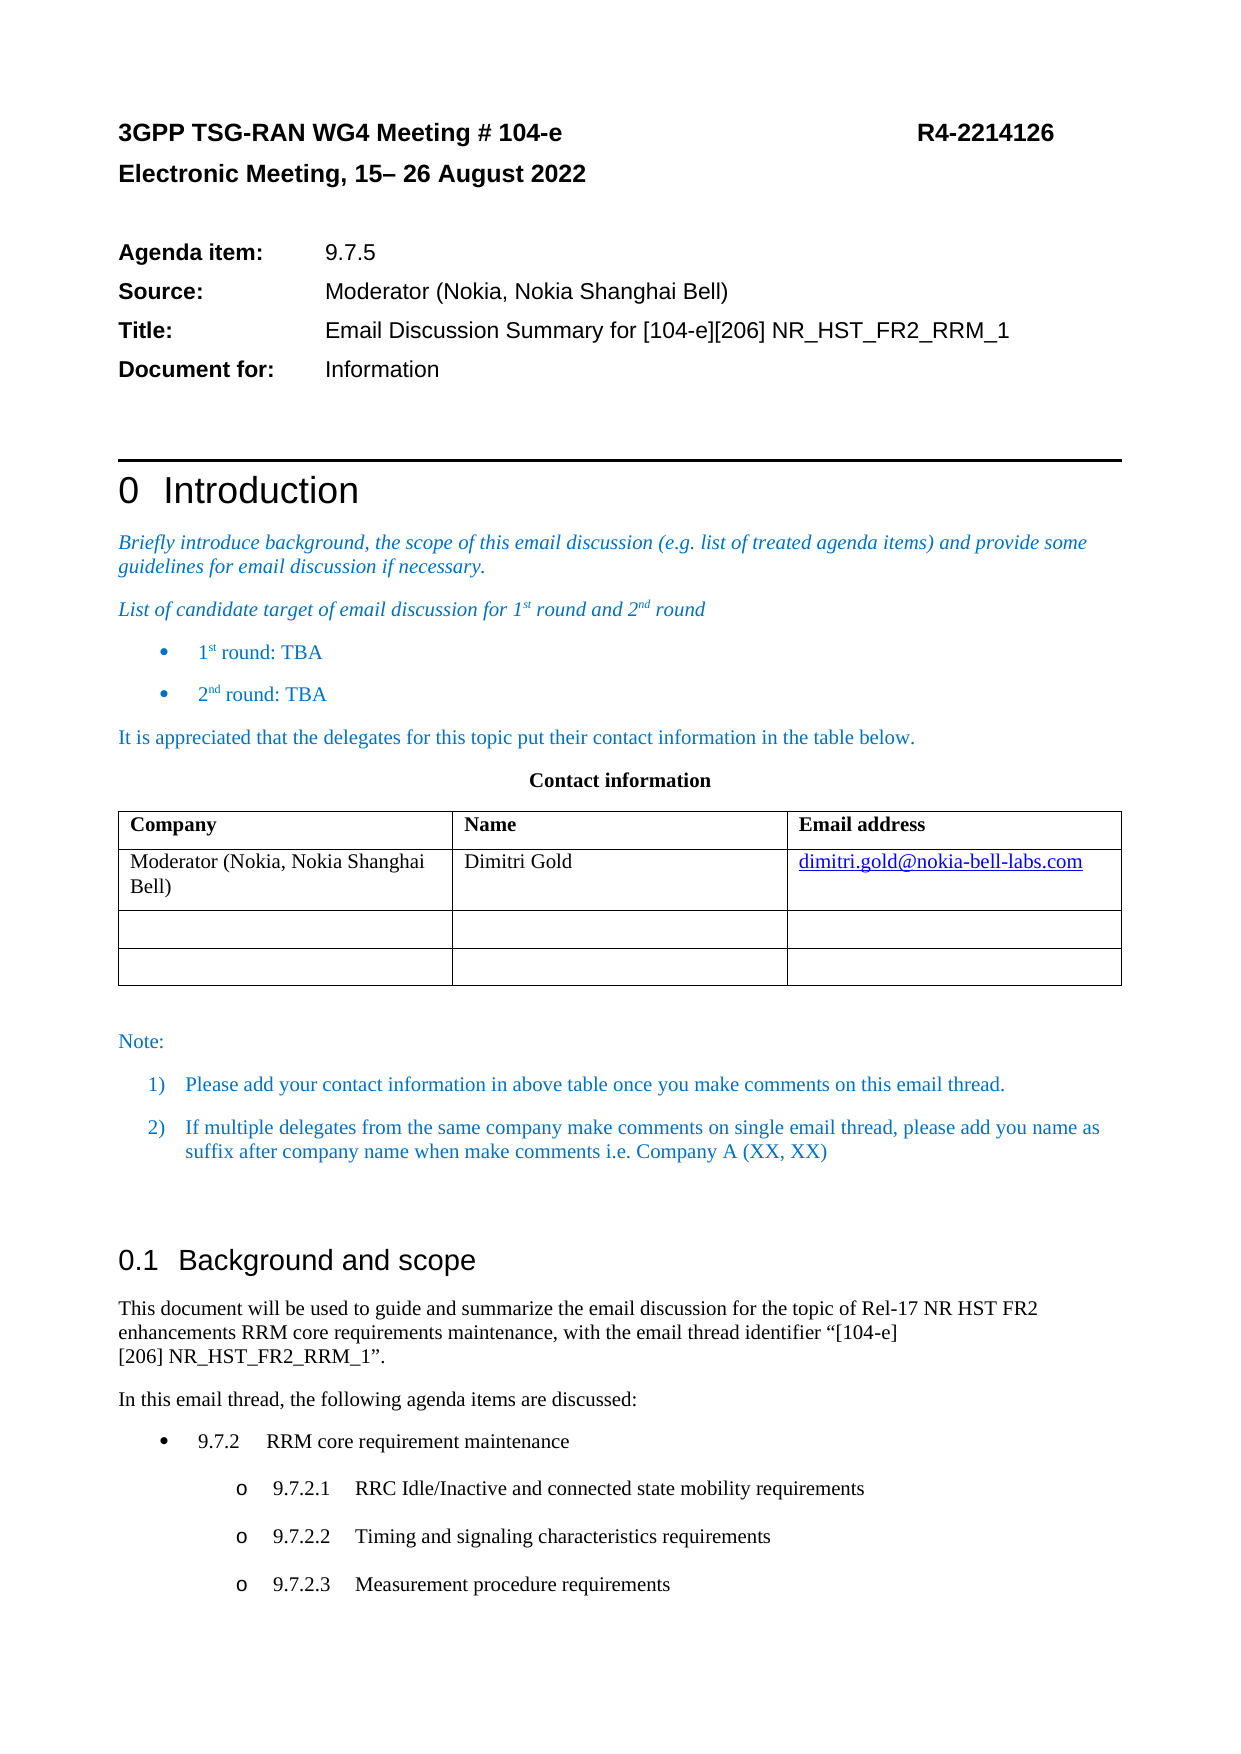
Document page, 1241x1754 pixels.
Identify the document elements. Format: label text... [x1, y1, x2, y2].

list If multiple delegates from the same company make comments on single email thread, please add you name as suffix after company name when make comments i.e. Company A (XX, XX) [148, 1115, 1122, 1163]
text Document for: Information [118, 356, 1122, 382]
table_cell [453, 949, 787, 985]
table_header Company [119, 812, 452, 848]
text This document will be used to guide and summarize the email discussion for the topic of Rel-17 NR HST FR2 enhancements RRM core requirements maintenance, with the email thread identifier “[104-e][206] NR_HST_FR2_RRM_1”. [118, 1296, 1122, 1368]
table_cell [453, 911, 787, 948]
list 2nd round: TBA [160, 682, 1122, 706]
text In this email thread, the following agenda items are discussed: [118, 1386, 1122, 1411]
table_header Name [453, 812, 787, 848]
text Contact information [118, 768, 1122, 792]
subtitle Background and scope [118, 1243, 1122, 1277]
text Briefly introduce background, the scope of this email discussion (e.g. list of treated agenda items) and provide some guidelines for email discussion if necessary. [118, 530, 1122, 578]
list 9.7.2.3 Measurement procedure requirements [235, 1572, 1122, 1598]
table_cell dimitri.gold@nokia-bell-labs.com [788, 850, 1121, 910]
list 9.7.2.1 RRC Idle/Inactive and connected state mobility requirements [235, 1476, 1122, 1501]
table_cell Moderator (Nokia, Nokia Shanghai Bell) [119, 850, 452, 910]
text Agenda item: 9.7.5 [118, 239, 1122, 266]
text List of candidate target of email discussion for 1st round and 2nd round [118, 597, 1122, 621]
table_header Email address [788, 812, 1121, 848]
list 9.7.2 RRM core requirement maintenance [160, 1429, 1122, 1453]
list Please add your contact information in above table once you make comments on this email thread. [148, 1072, 1122, 1096]
table_cell [119, 949, 452, 985]
subtitle Introduction [118, 462, 1122, 511]
table_cell Dimitri Gold [453, 850, 787, 910]
text Electronic Meeting, 15– 26 August 2022 [118, 159, 1122, 188]
table_cell [119, 911, 452, 948]
text Source: Moderator (Nokia, Nokia Shanghai Bell) [118, 278, 1122, 304]
table_cell [788, 911, 1121, 948]
text 3GPP TSG-RAN WG4 Meeting # 104-e R4-2214126 [118, 118, 1122, 147]
text Note: [118, 1029, 1122, 1053]
list 9.7.2.2 Timing and signaling characteristics requirements [235, 1524, 1122, 1550]
text Title: Email Discussion Summary for [104-e][206] NR_HST_FR2_RRM_1 [118, 317, 1122, 343]
list 1st round: TBA [160, 639, 1122, 664]
text It is appreciated that the delegates for this topic put their contact information in the table below. [118, 725, 1122, 749]
table_cell [788, 949, 1121, 985]
